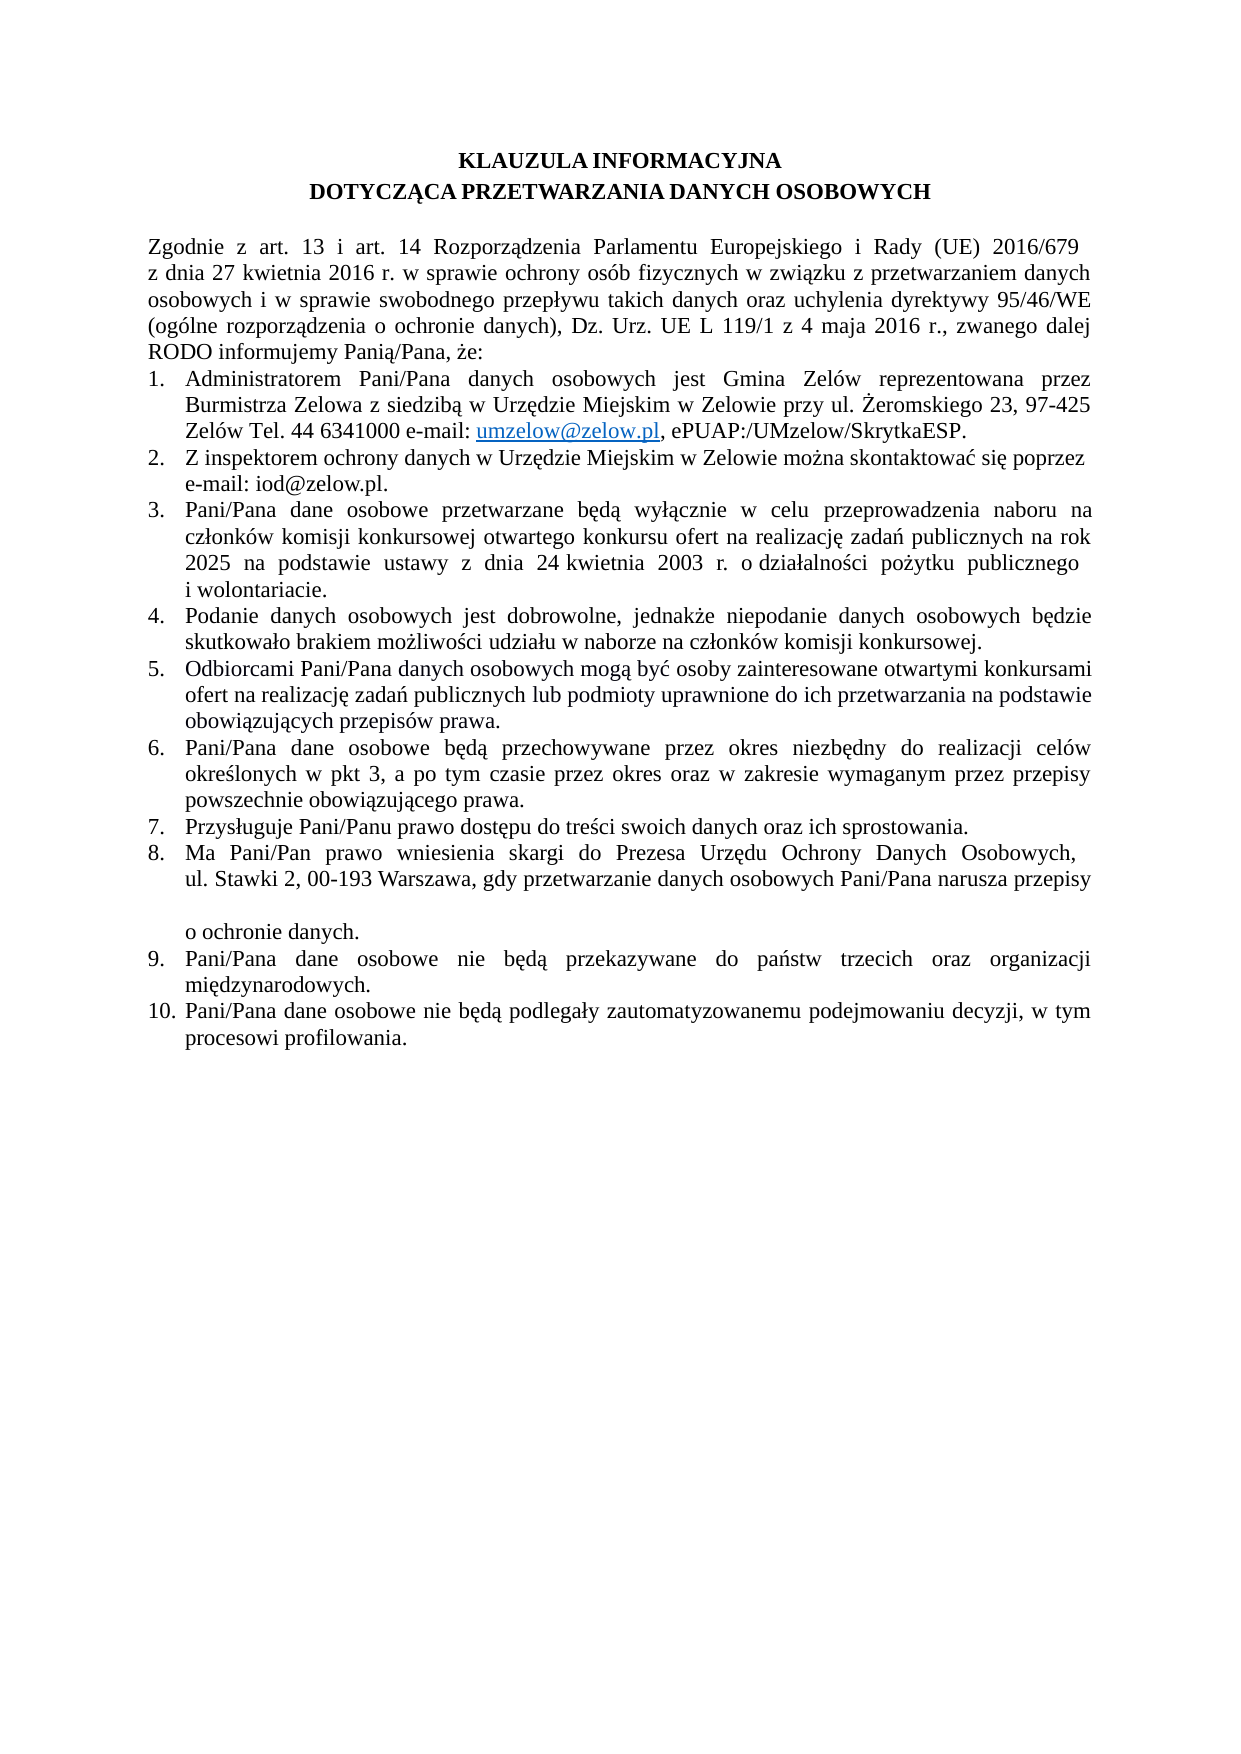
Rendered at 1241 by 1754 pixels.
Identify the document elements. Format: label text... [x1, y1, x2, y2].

text KLAUZULA INFORMACYJNA DOTYCZĄCA PRZETWARZANIA DANYCH OSOBOWYCH [148, 148, 1093, 204]
text Zgodnie z art. 13 i art. 14 Rozporządzenia Parlamentu Europejskiego i Rady (UE) 2016/679 z dnia 27 kwietnia 2016 r. w sprawie ochrony osób fizycznych w związku z przetwarzaniem danych osobowych i w sprawie swobodnego przepływu takich danych oraz uchylenia dyrektywy 95/46/WE (ogólne rozporządzenia o ochronie danych), Dz. Urz. UE L 119/1 z 4 maja 2016 r., zwanego dalej RODO informujemy Panią/Pana, że: [148, 233, 1093, 365]
list Przysługuje Pani/Panu prawo dostępu do treści swoich danych oraz ich sprostowania. [148, 813, 1093, 839]
list Pani/Pana dane osobowe będą przechowywane przez okres niezbędny do realizacji celów określonych w pkt 3, a po tym czasie przez okres oraz w zakresie wymaganym przez przepisy powszechnie obowiązującego prawa. [148, 734, 1093, 813]
list Pani/Pana dane osobowe przetwarzane będą wyłącznie w celu przeprowadzenia naboru na członków komisji konkursowej otwartego konkursu ofert na realizację zadań publicznych na rok 2025 na podstawie ustawy z dnia 24 kwietnia 2003 r. o działalności pożytku publicznego i wolontariacie. [148, 497, 1093, 602]
list Pani/Pana dane osobowe nie będą przekazywane do państw trzecich oraz organizacji międzynarodowych. [148, 944, 1093, 997]
list Pani/Pana dane osobowe nie będą podlegały zautomatyzowanemu podejmowaniu decyzji, w tym procesowi profilowania. [148, 997, 1093, 1050]
list Odbiorcami Pani/Pana danych osobowych mogą być osoby zainteresowane otwartymi konkursami ofert na realizację zadań publicznych lub podmioty uprawnione do ich przetwarzania na podstawie obowiązujących przepisów prawa. [148, 655, 1093, 734]
list Administratorem Pani/Pana danych osobowych jest Gmina Zelów reprezentowana przez Burmistrza Zelowa z siedzibą w Urzędzie Miejskim w Zelowie przy ul. Żeromskiego 23, 97-425 Zelów Tel. 44 6341000 e-mail: umzelow@zelow.pl, ePUAP:/UMzelow/SkrytkaESP. [148, 365, 1093, 444]
list Podanie danych osobowych jest dobrowolne, jednakże niepodanie danych osobowych będzie skutkowało brakiem możliwości udziału w naborze na członków komisji konkursowej. [148, 602, 1093, 655]
list Ma Pani/Pan prawo wniesienia skargi do Prezesa Urzędu Ochrony Danych Osobowych, ul. Stawki 2, 00-193 Warszawa, gdy przetwarzanie danych osobowych Pani/Pana narusza przepisy o ochronie danych. [148, 839, 1093, 944]
list Z inspektorem ochrony danych w Urzędzie Miejskim w Zelowie można skontaktować się poprzez e-mail: iod@zelow.pl. [148, 444, 1093, 497]
